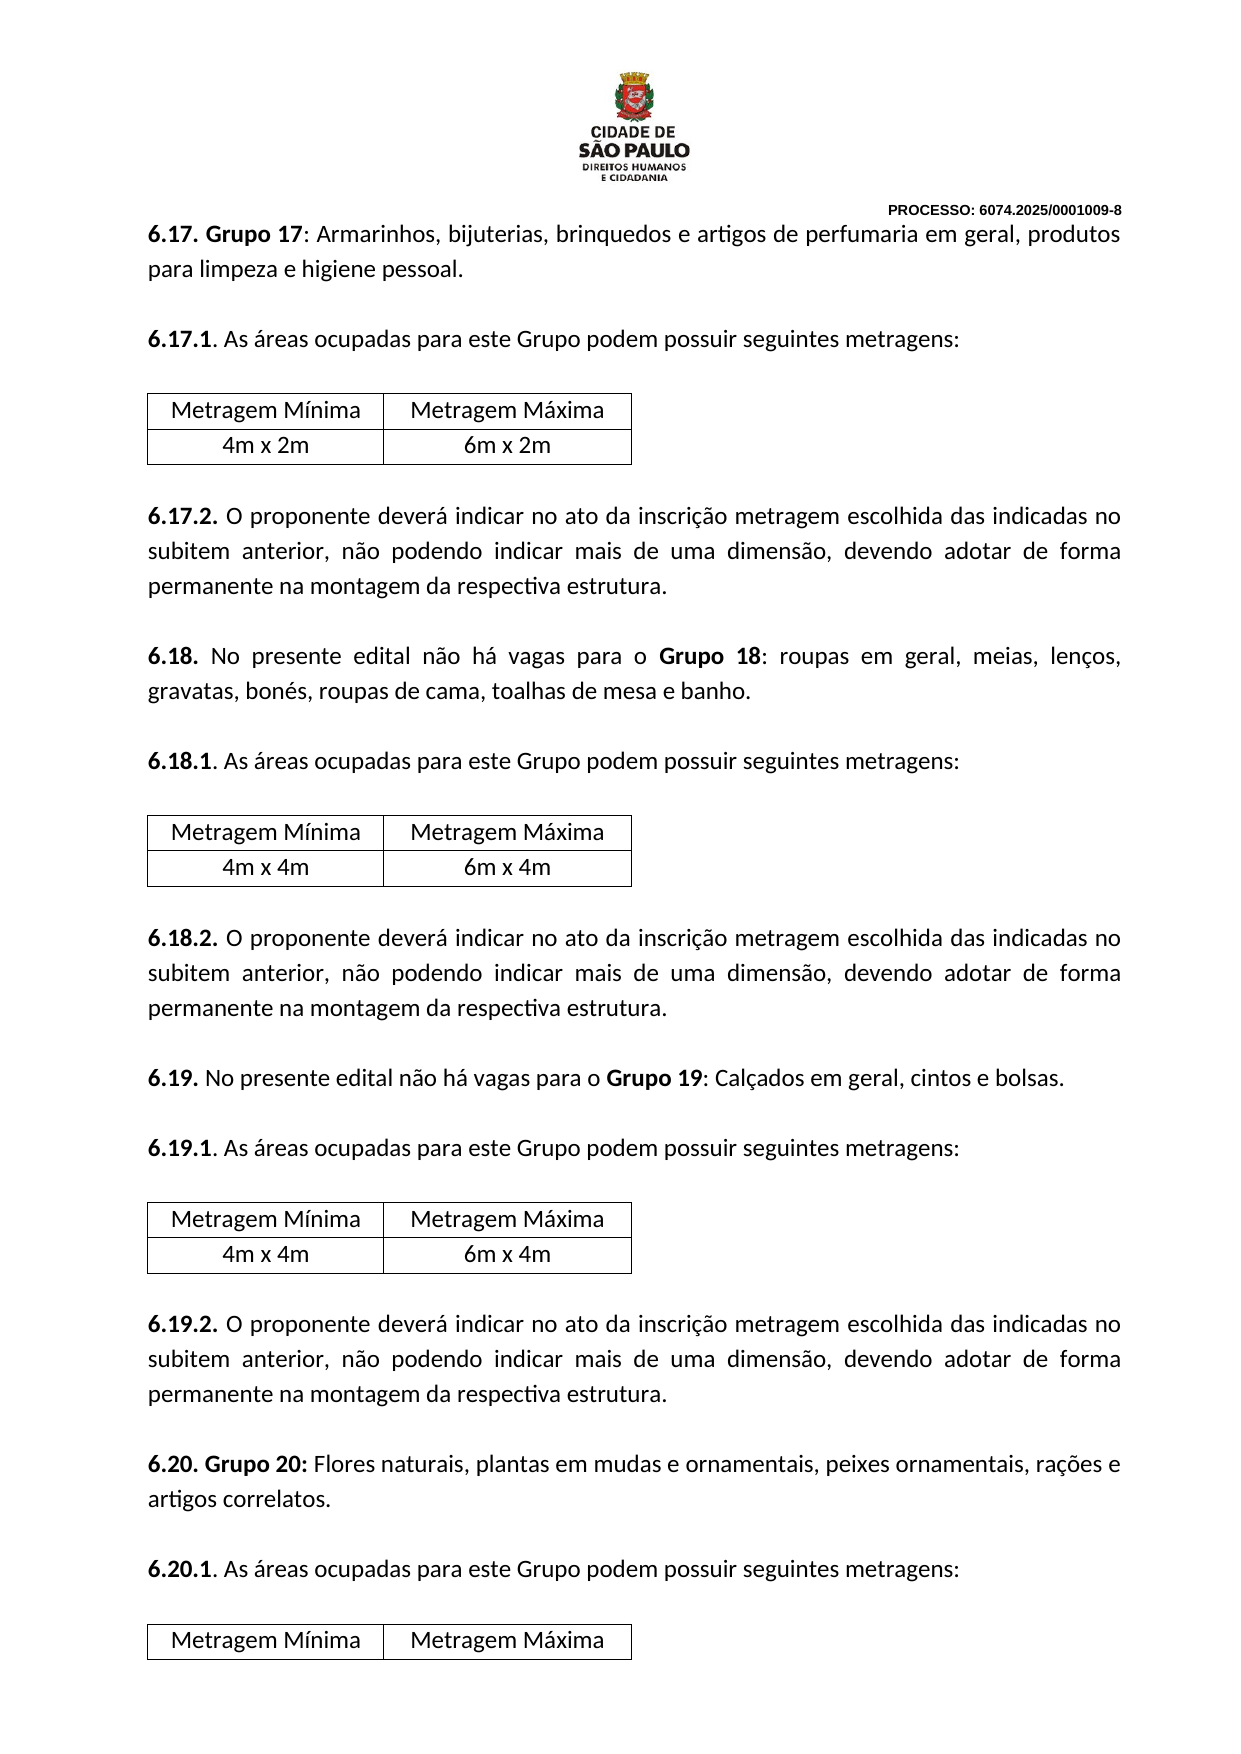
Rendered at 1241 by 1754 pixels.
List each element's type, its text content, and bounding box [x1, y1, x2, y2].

table_cell 6m x 4m [384, 1238, 631, 1273]
table_header Metragem Máxima [384, 394, 631, 428]
text 6.19.2. O proponente deverá indicar no ato da inscrição metragem escolhida das indicadas no subitem anterior, não podendo indicar mais de uma dimensão, devendo adotar de forma permanente na montagem da respectiva estrutura. [148, 1309, 1122, 1409]
text 6.17. Grupo 17: Armarinhos, bijuterias, brinquedos e artigos de perfumaria em geral, produtos para limpeza e higiene pessoal. [148, 218, 1122, 283]
table_cell 6m x 2m [384, 430, 631, 464]
text 6.18.2. O proponente deverá indicar no ato da inscrição metragem escolhida das indicadas no subitem anterior, não podendo indicar mais de uma dimensão, devendo adotar de forma permanente na montagem da respectiva estrutura. [148, 922, 1122, 1022]
table_cell 4m x 2m [148, 430, 383, 464]
text 6.17.1. As áreas ocupadas para este Grupo podem possuir seguintes metragens: [148, 323, 1122, 353]
table_header Metragem Máxima [384, 816, 631, 850]
text 6.20. Grupo 20: Flores naturais, plantas em mudas e ornamentais, peixes ornamentais, rações e artigos correlatos. [148, 1449, 1122, 1514]
table_cell 6m x 4m [384, 851, 631, 886]
table_cell 4m x 4m [148, 851, 383, 886]
table_header Metragem Mínima [148, 1625, 383, 1659]
text 6.18.1. As áreas ocupadas para este Grupo podem possuir seguintes metragens: [148, 745, 1122, 775]
table_cell 4m x 4m [148, 1238, 383, 1273]
table_header Metragem Mínima [148, 394, 383, 428]
table_header Metragem Mínima [148, 816, 383, 850]
text 6.17.2. O proponente deverá indicar no ato da inscrição metragem escolhida das indicadas no subitem anterior, não podendo indicar mais de uma dimensão, devendo adotar de forma permanente na montagem da respectiva estrutura. [148, 500, 1122, 600]
picture [566, 59, 704, 202]
text 6.20.1. As áreas ocupadas para este Grupo podem possuir seguintes metragens: [148, 1554, 1122, 1584]
table_header Metragem Máxima [384, 1203, 631, 1237]
table_header Metragem Mínima [148, 1203, 383, 1237]
text 6.19. No presente edital não há vagas para o Grupo 19: Calçados em geral, cintos e bolsas. [148, 1062, 1122, 1092]
text 6.18. No presente edital não há vagas para o Grupo 18: roupas em geral, meias, lenços, gravatas, bonés, roupas de cama, toalhas de mesa e banho. [148, 640, 1122, 705]
table_header Metragem Máxima [384, 1625, 631, 1659]
text 6.19.1. As áreas ocupadas para este Grupo podem possuir seguintes metragens: [148, 1132, 1122, 1162]
